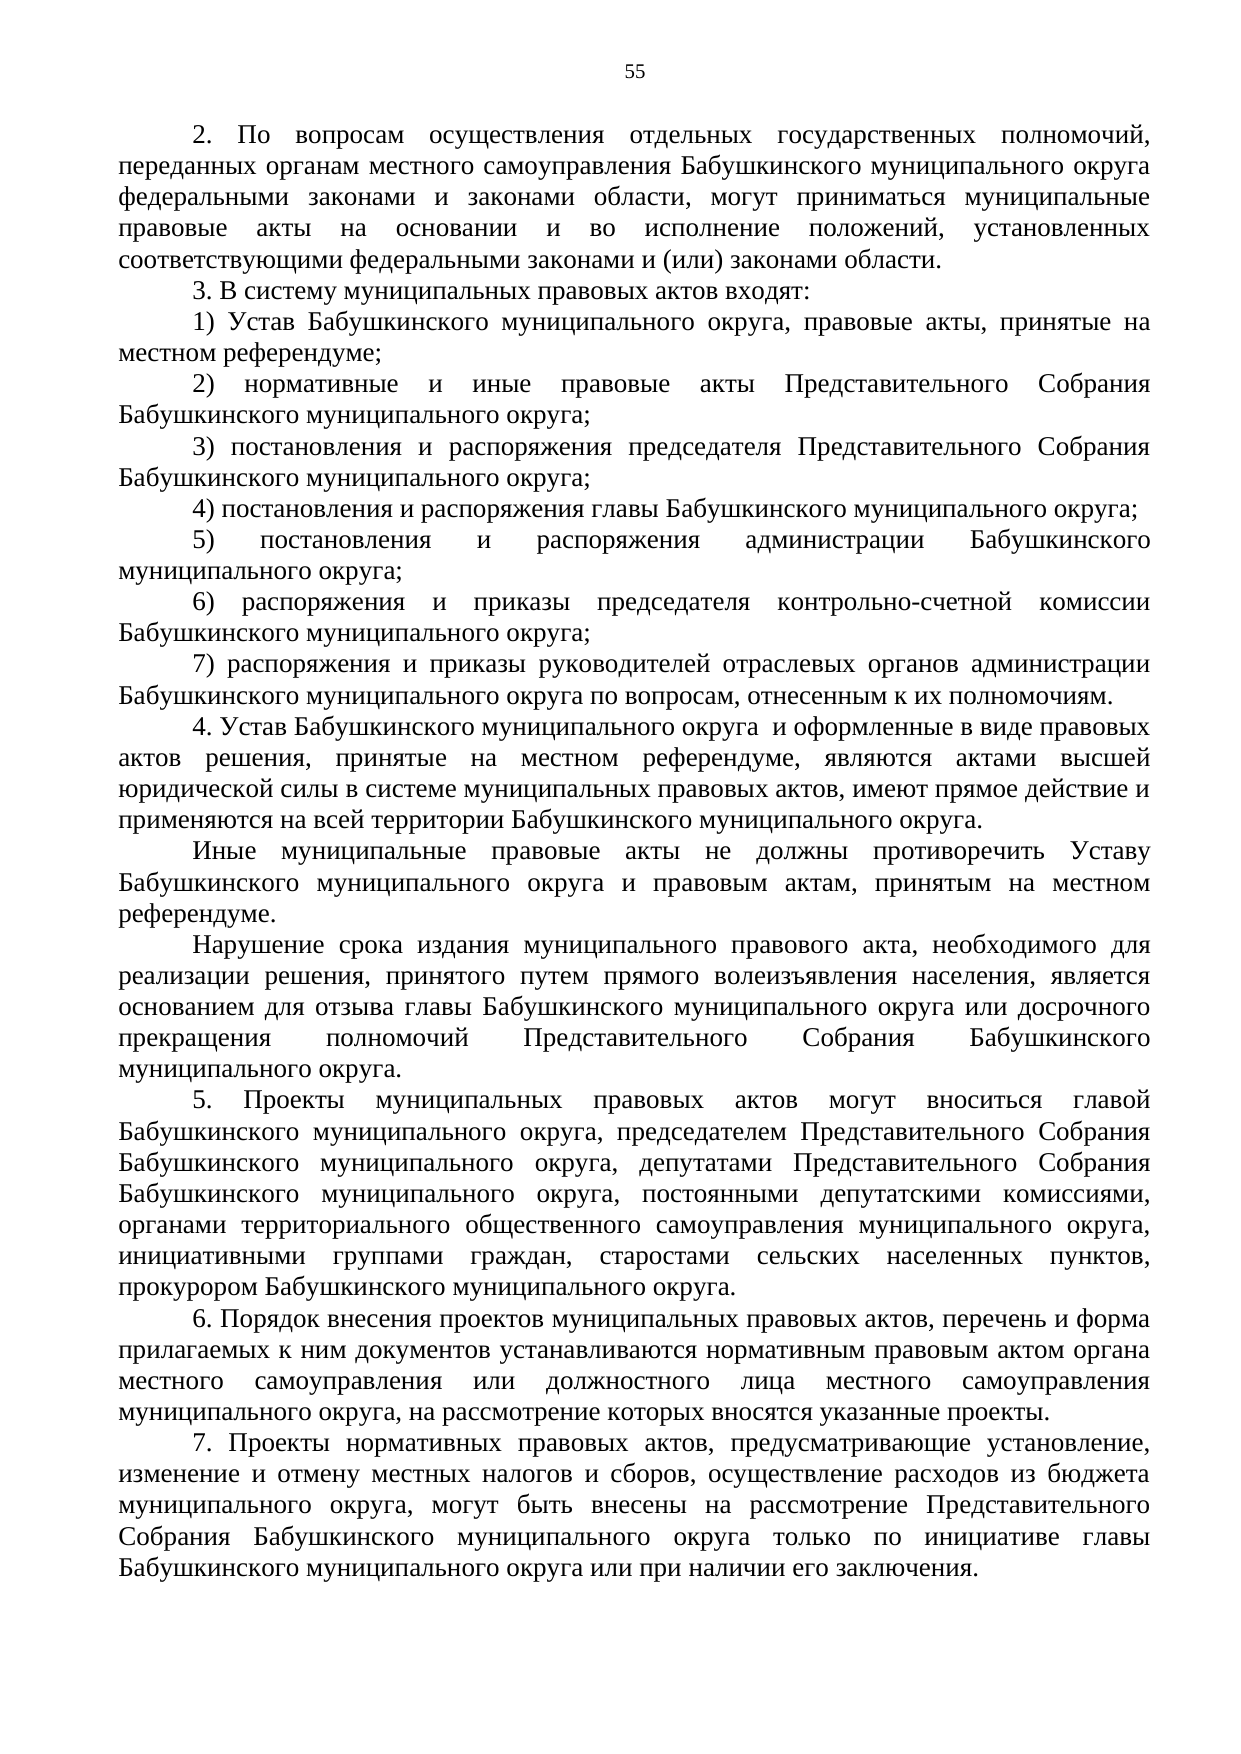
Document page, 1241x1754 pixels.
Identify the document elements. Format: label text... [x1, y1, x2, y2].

text 7. Проекты нормативных правовых актов, предусматривающие установление, изменение и отмену местных налогов и сборов, осуществление расходов из бюджета муниципального округа, могут быть внесены на рассмотрение Представительного Собрания Бабушкинского муниципального округа только по инициативе главы Бабушкинского муниципального округа или при наличии его заключения. [118, 1426, 1152, 1582]
text 6) распоряжения и приказы председателя контрольно-счетной комиссии Бабушкинского муниципального округа; [118, 585, 1152, 648]
text 2) нормативные и иные правовые акты Представительного Собрания Бабушкинского муниципального округа; [118, 367, 1152, 429]
text 6. Порядок внесения проектов муниципальных правовых актов, перечень и форма прилагаемых к ним документов устанавливаются нормативным правовым актом органа местного самоуправления или должностного лица местного самоуправления муниципального округа, на рассмотрение которых вносятся указанные проекты. [118, 1302, 1152, 1426]
text 3) постановления и распоряжения председателя Представительного Собрания Бабушкинского муниципального округа; [118, 429, 1152, 492]
text Иные муниципальные правовые акты не должны противоречить Уставу Бабушкинского муниципального округа и правовым актам, принятым на местном референдуме. [118, 834, 1152, 928]
text 4. Устав Бабушкинского муниципального округа и оформленные в виде правовых актов решения, принятые на местном референдуме, являются актами высшей юридической силы в системе муниципальных правовых актов, имеют прямое действие и применяются на всей территории Бабушкинского муниципального округа. [118, 710, 1152, 834]
text 3. В систему муниципальных правовых актов входят: [118, 274, 1152, 305]
text 2. По вопросам осуществления отдельных государственных полномочий, переданных органам местного самоуправления Бабушкинского муниципального округа федеральными законами и законами области, могут приниматься муниципальные правовые акты на основании и во исполнение положений, установленных соответствующими федеральными законами и (или) законами области. [118, 118, 1152, 274]
text 5. Проекты муниципальных правовых актов могут вноситься главой Бабушкинского муниципального округа, председателем Представительного Собрания Бабушкинского муниципального округа, депутатами Представительного Собрания Бабушкинского муниципального округа, постоянными депутатскими комиссиями, органами территориального общественного самоуправления муниципального округа, инициативными группами граждан, старостами сельских населенных пунктов, прокурором Бабушкинского муниципального округа. [118, 1084, 1152, 1302]
text 1) Устав Бабушкинского муниципального округа, правовые акты, принятые на местном референдуме; [118, 305, 1152, 367]
text Нарушение срока издания муниципального правового акта, необходимого для реализации решения, принятого путем прямого волеизъявления населения, является основанием для отзыва главы Бабушкинского муниципального округа или досрочного прекращения полномочий Представительного Собрания Бабушкинского муниципального округа. [118, 928, 1152, 1084]
text 7) распоряжения и приказы руководителей отраслевых органов администрации Бабушкинского муниципального округа по вопросам, отнесенным к их полномочиям. [118, 648, 1152, 710]
text 4) постановления и распоряжения главы Бабушкинского муниципального округа; [118, 492, 1152, 523]
text 5) постановления и распоряжения администрации Бабушкинского муниципального округа; [118, 523, 1152, 585]
